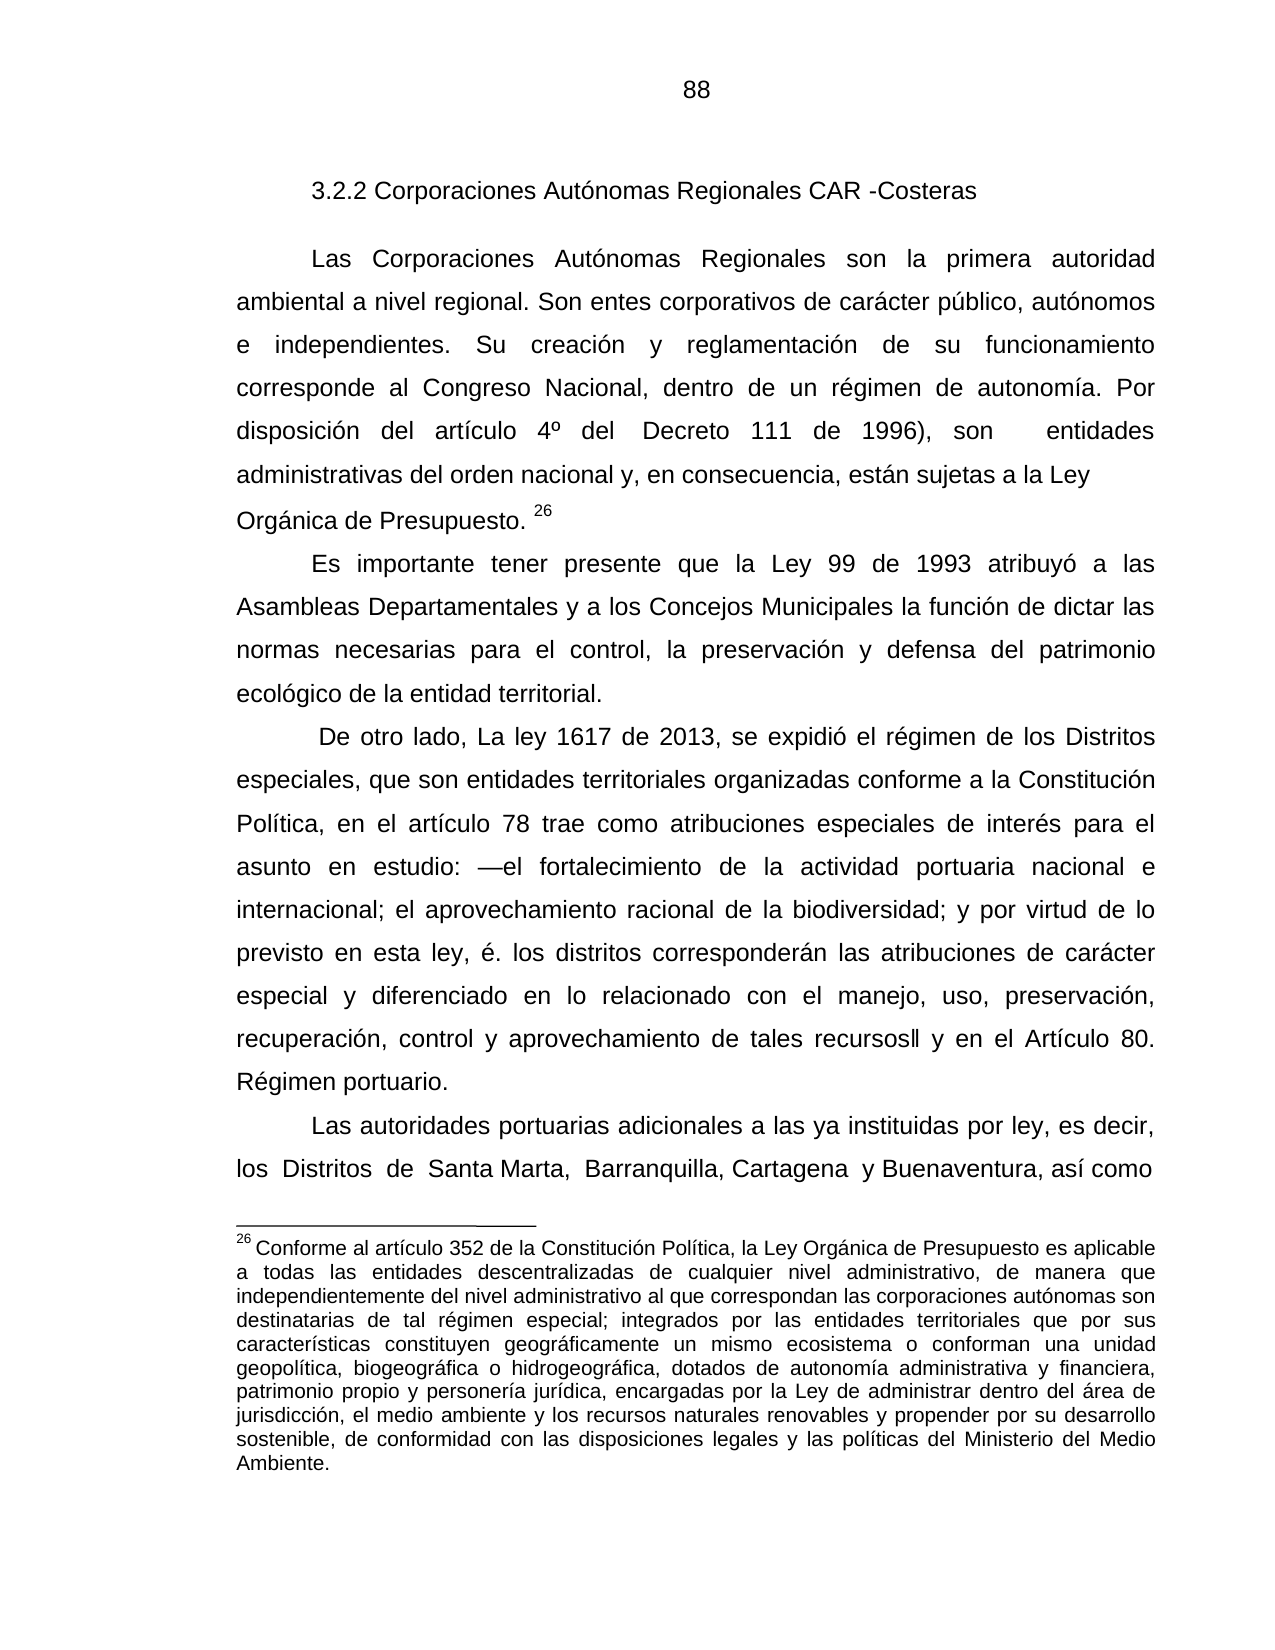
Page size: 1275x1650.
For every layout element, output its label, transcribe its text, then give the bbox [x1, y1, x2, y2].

text Es importante tener presente que la Ley 99 de 1993 atribuyó a las Asambleas Departamentales y a los Concejos Municipales la función de dictar las normas necesarias para el control, la preservación y defensa del patrimonio ecológico de la entidad territorial. [236, 549, 1157, 707]
list Corporaciones Autónomas Regionales CAR -Costeras [311, 176, 1169, 204]
text De otro lado, La ley 1617 de 2013, se expidió el régimen de los Distritos especiales, que son entidades territoriales organizadas conforme a la Constitución Política, en el artículo 78 trae como atribuciones especiales de interés para el asunto en estudio: ―el fortalecimiento de la actividad portuaria nacional e internacional; el aprovechamiento racional de la biodiversidad; y por virtud de lo previsto en esta ley, é. los distritos corresponderán las atribuciones de carácter especial y diferenciado en lo relacionado con el manejo, uso, preservación, recuperación, control y aprovechamiento de tales recursos‖ y en el Artículo 80. Régimen portuario. [236, 722, 1157, 1096]
text Las autoridades portuarias adicionales a las ya instituidas por ley, es decir, los Distritos de Santa Marta, Barranquilla, Cartagena y Buenaventura, así como [236, 1111, 1157, 1183]
text 26 Conforme al artículo 352 de la Constitución Política, la Ley Orgánica de Presupuesto es aplicable a todas las entidades descentralizadas de cualquier nivel administrativo, de manera que independientemente del nivel administrativo al que correspondan las corporaciones autónomas son destinatarias de tal régimen especial; integrados por las entidades territoriales que por sus características constituyen geográficamente un mismo ecosistema o conforman una unidad geopolítica, biogeográfica o hidrogeográfica, dotados de autonomía administrativa y financiera, patrimonio propio y personería jurídica, encargadas por la Ley de administrar dentro del área de jurisdicción, el medio ambiente y los recursos naturales renovables y propender por su desarrollo sostenible, de conformidad con las disposiciones legales y las políticas del Ministerio del Medio Ambiente. [236, 1225, 1157, 1475]
text Las Corporaciones Autónomas Regionales son la primera autoridad ambiental a nivel regional. Son entes corporativos de carácter público, autónomos e independientes. Su creación y reglamentación de su funcionamiento corresponde al Congreso Nacional, dentro de un régimen de autonomía. Por disposición del artículo 4º del Decreto 111 de 1996), son entidades [236, 244, 1157, 445]
text administrativas del orden nacional y, en consecuencia, están sujetas a la Ley Orgánica de Presupuesto. 26 [236, 460, 1169, 534]
